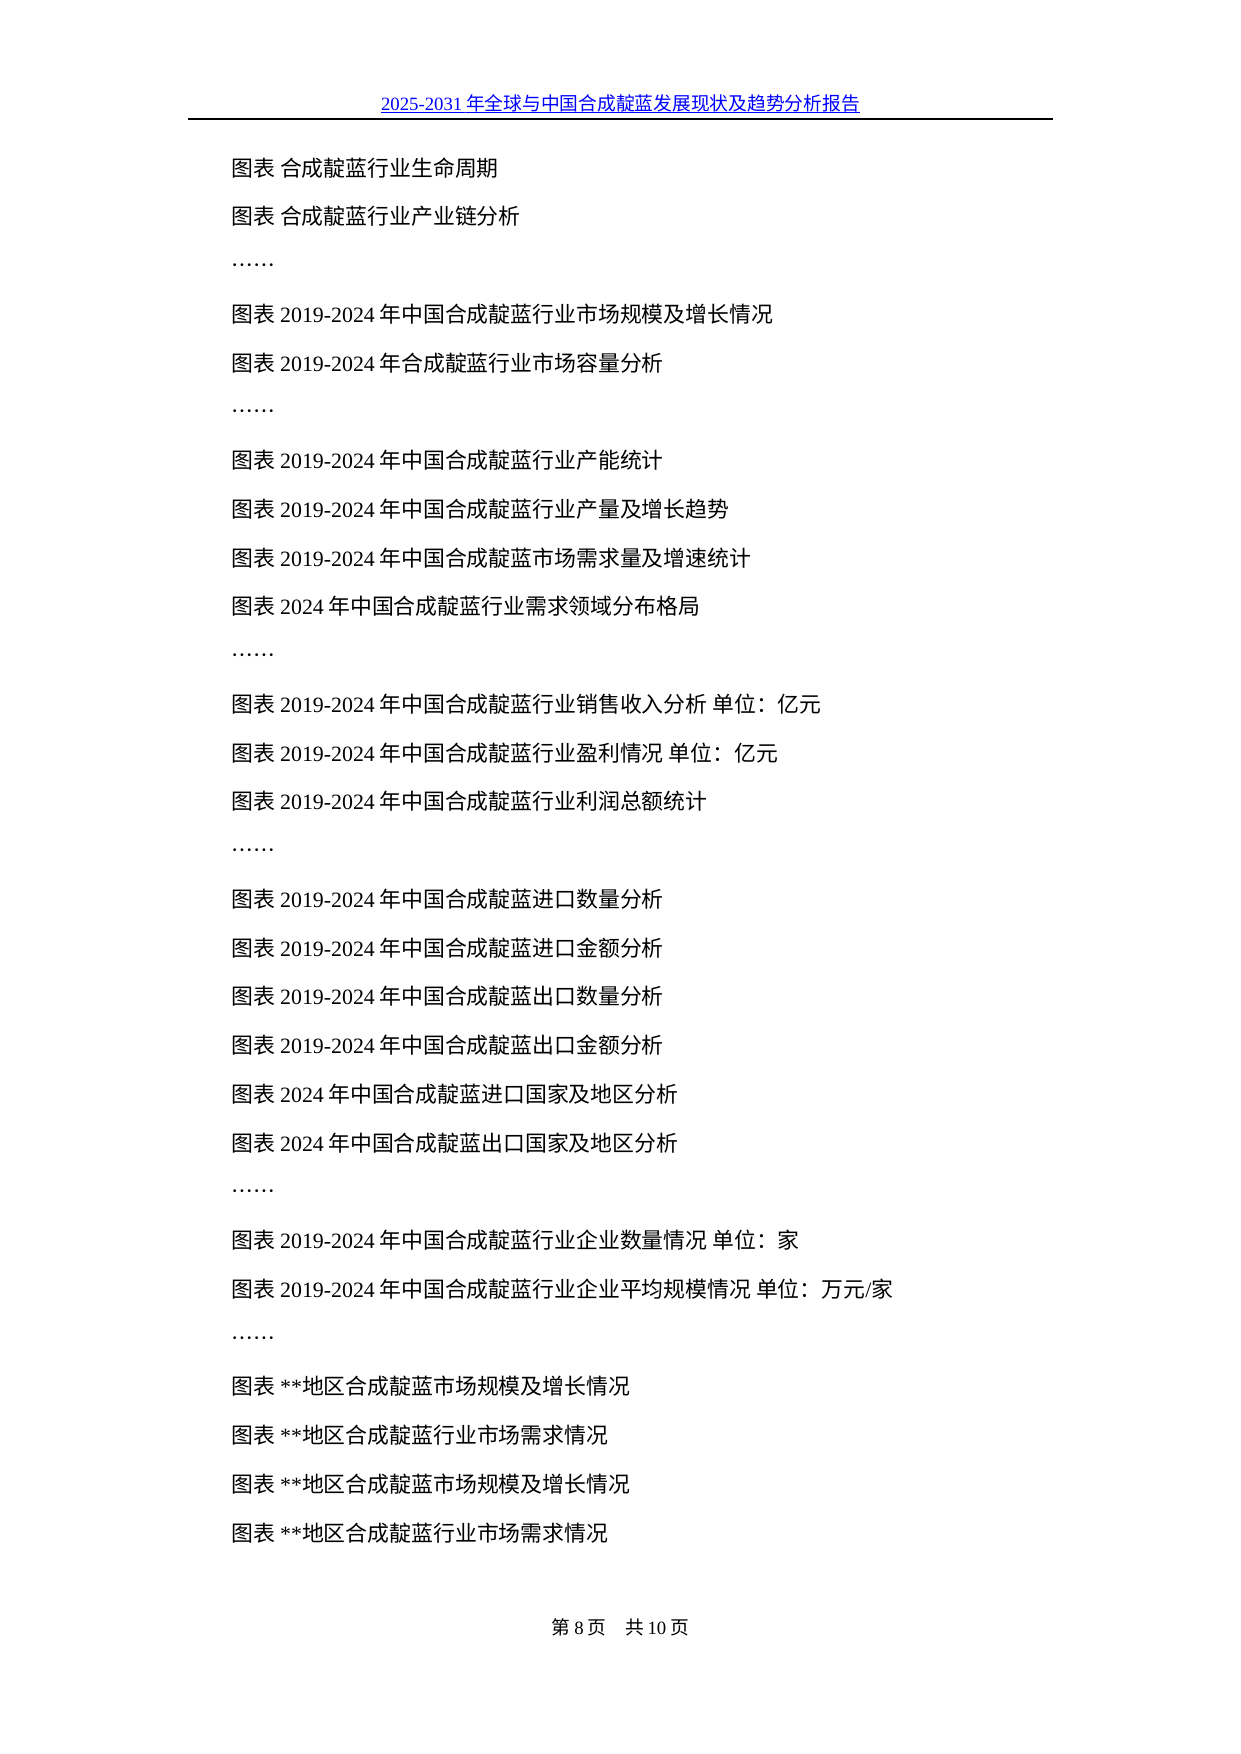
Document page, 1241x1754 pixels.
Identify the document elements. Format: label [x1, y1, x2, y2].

text [187, 150, 1053, 1548]
